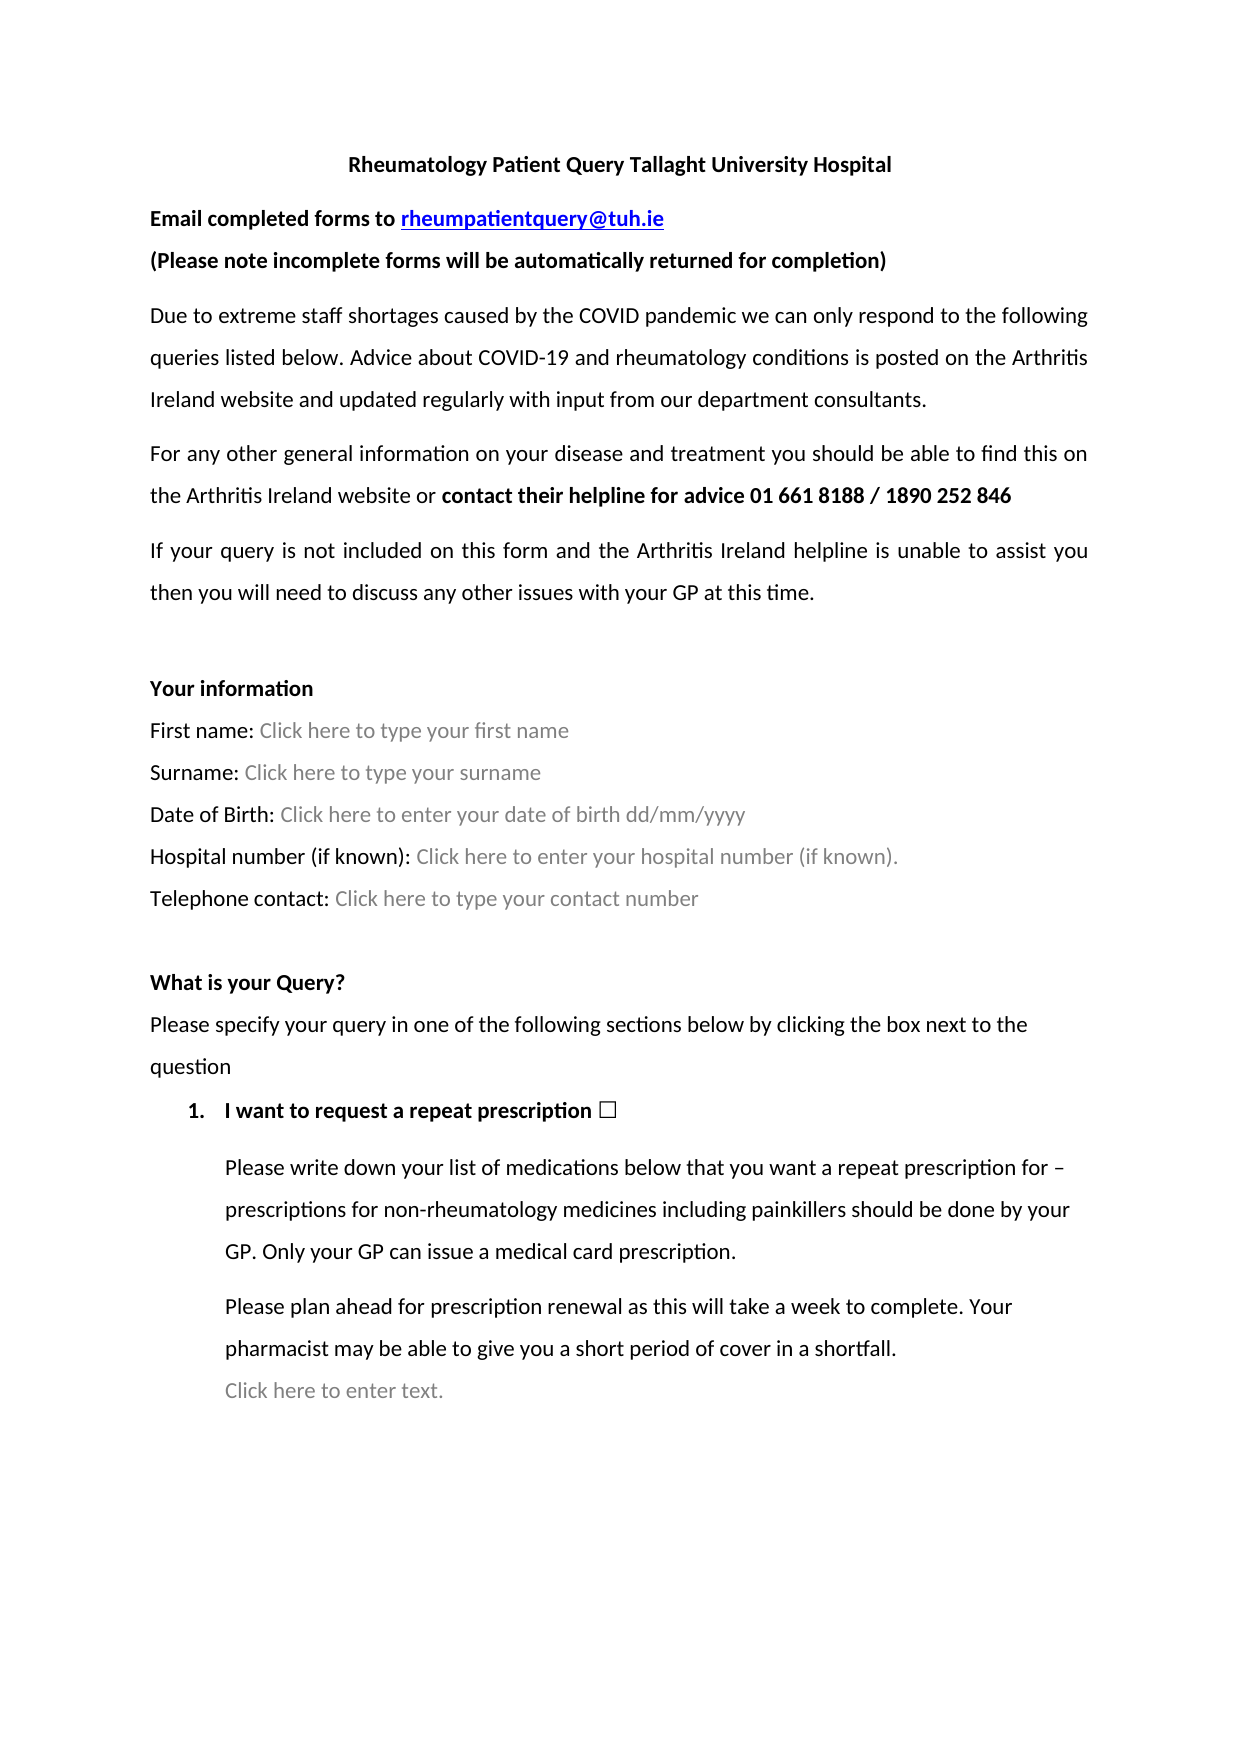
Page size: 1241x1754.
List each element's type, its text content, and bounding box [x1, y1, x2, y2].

text If your query is not included on this form and the Arthritis Ireland helpline is unable to assist you then you will need to discuss any other issues with your GP at this time. [150, 536, 1090, 606]
text Date of Birth: [150, 800, 1090, 828]
text Due to extreme staff shortages caused by the COVID pandemic we can only respond to the following queries listed below. Advice about COVID-19 and rheumatology conditions is posted on the Arthritis Ireland website and updated regularly with input from our department consultants. [150, 301, 1090, 413]
list Please plan ahead for prescription renewal as this will take a week to complete. Your pharmacist may be able to give you a short period of cover in a shortfall. [225, 1292, 1090, 1362]
text Surname: [150, 758, 1090, 786]
text (Please note incomplete forms will be automatically returned for completion) [150, 246, 1090, 274]
text First name: [150, 716, 1090, 744]
text Rheumatology Patient Query Tallaght University Hospital [150, 150, 1090, 178]
text Hospital number (if known): [150, 842, 1090, 870]
text Please specify your query in one of the following sections below by clicking the box next to the question [150, 1010, 1090, 1080]
list I want to request a repeat prescription [187, 1094, 1090, 1125]
text Email completed forms to rheumpatientquery@tuh.ie [150, 204, 1090, 232]
text Your information [150, 674, 1090, 702]
list Please write down your list of medications below that you want a repeat prescription for – prescriptions for non-rheumatology medicines including painkillers should be done by your GP. Only your GP can issue a medical card prescription. [225, 1153, 1090, 1265]
text What is your Query? [150, 968, 1090, 996]
text Telephone contact: [150, 884, 1090, 912]
text For any other general information on your disease and treatment you should be able to find this on the Arthritis Ireland website or contact their helpline for advice 01 661 8188 / 1890 252 846 [150, 439, 1090, 509]
